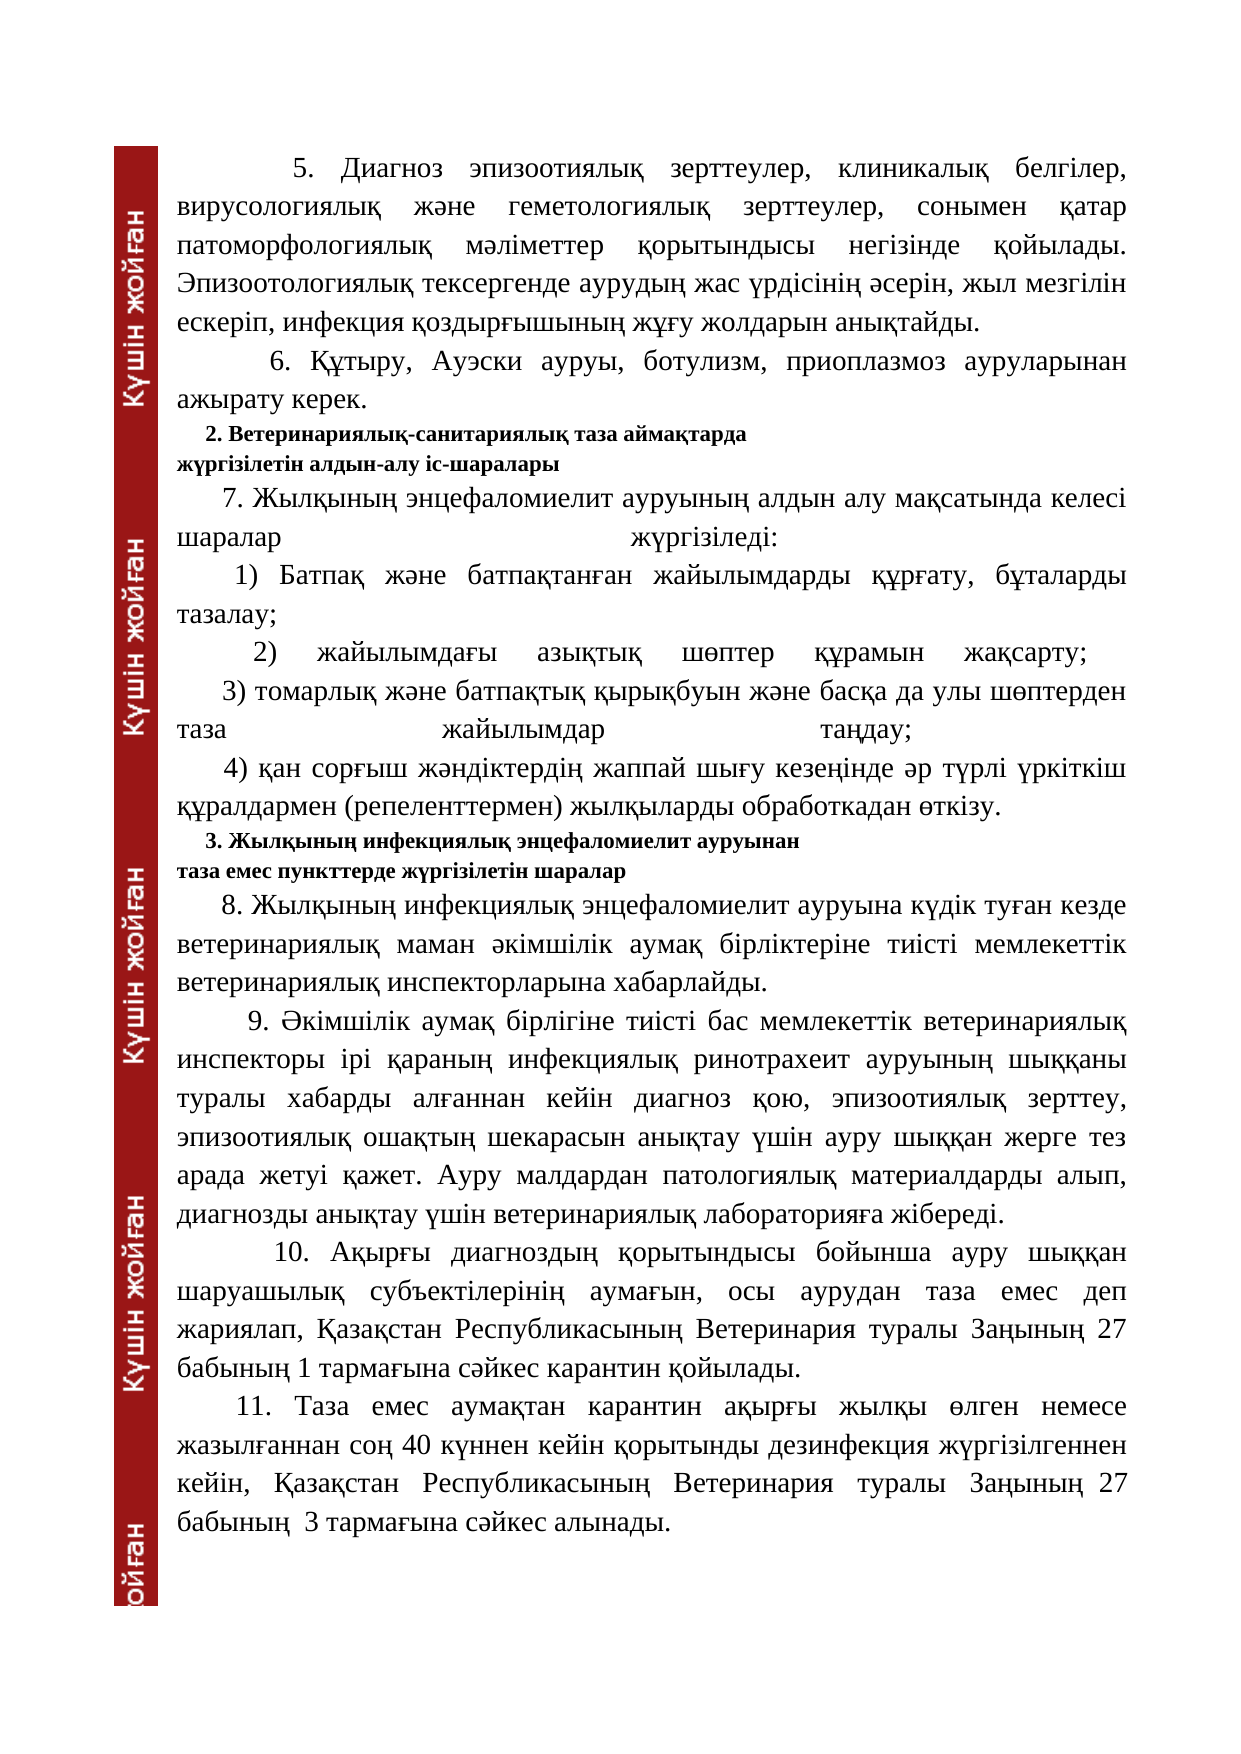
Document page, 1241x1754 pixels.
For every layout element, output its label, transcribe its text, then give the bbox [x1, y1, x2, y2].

picture [114, 146, 158, 150]
picture [114, 1383, 158, 1388]
text 9. Әкімшілік аумақ бірлігіне тиісті бас мемлекеттік ветеринариялық инспекторы ірі қараның инфекциялық ринотрахеит ауруының шыққаны туралы хабарды алғаннан кейін диагноз қою, эпизоотиялық зерттеу, эпизоотиялық ошақтың шекарасын анықтау үшін ауру шыққан жерге тез арада жетуі қажет. Ауру малдардан патологиялық материалдарды алып, диагнозды анықтау үшін ветеринариялық лабораторияға жібереді. [112, 1003, 1128, 1229]
text 6. Құтыру, Ауэски ауруы, ботулизм, приоплазмоз ауруларынан ажырату керек. [112, 343, 1128, 415]
picture [114, 415, 158, 420]
picture [114, 998, 158, 1003]
text 7. Жылқының энцефаломиелит ауруының алдын алу мақсатында келесі шаралар жүргізіледі: 1) Батпақ және батпақтанған жайылымдарды құрғату, бұталарды тазалау; 2) жайылымдағы азықтық шөптер құрамын жақсарту; 3) томарлық және батпақтық қырықбуын және басқа да улы шөптерден таза жайылымдар таңдау; 4) қан сорғыш жәндіктердің жаппай шығу кезеңінде әр түрлі үркіткіш құралдармен (репеленттермен) жылқыларды обработкадан өткізу. [112, 480, 1128, 822]
picture [114, 1229, 158, 1234]
picture [114, 1538, 158, 1606]
text 5. Диагноз эпизоотиялық зерттеулер, клиникалық белгілер, вирусологиялық және геметологиялық зерттеулер, сонымен қатар патоморфологиялық мәліметтер қорытындысы негізінде қойылады. Эпизоотологиялық тексергенде аурудың жас үрдісінің әсерін, жыл мезгілін ескеріп, инфекция қоздырғышының жұғу жолдарын анықтайды. [112, 150, 1128, 338]
text 8. Жылқының инфекциялық энцефаломиелит ауруына күдік туған кезде ветеринариялық маман әкімшілік аумақ бірліктеріне тиісті мемлекеттік ветеринариялық инспекторларына хабарлайды. [112, 887, 1128, 998]
text 2. Ветеринариялық-санитариялық таза аймақтарда жүргізілетін алдын-алу іс-шаралары [112, 420, 1128, 476]
picture [114, 338, 158, 343]
text 11. Таза емес аумақтан карантин ақырғы жылқы өлген немесе жазылғаннан соң 40 күннен кейін қорытынды дезинфекция жүргізілгеннен кейін, Қазақстан Республикасының Ветеринария туралы Заңының 27 бабының 3 тармағына сәйкес алынады. [112, 1388, 1128, 1538]
picture [114, 822, 158, 827]
picture [114, 476, 158, 480]
text 3. Жылқының инфекциялық энцефаломиелит ауруынан таза емес пункттерде жүргізілетін шаралар [112, 827, 1128, 884]
text 10. Ақырғы диагноздың қорытындысы бойынша ауру шыққан шаруашылық субъектілерінің аумағын, осы аурудан таза емес деп жариялап, Қазақстан Республикасының Ветеринария туралы Заңының 27 бабының 1 тармағына сәйкес карантин қойылады. [112, 1234, 1128, 1383]
